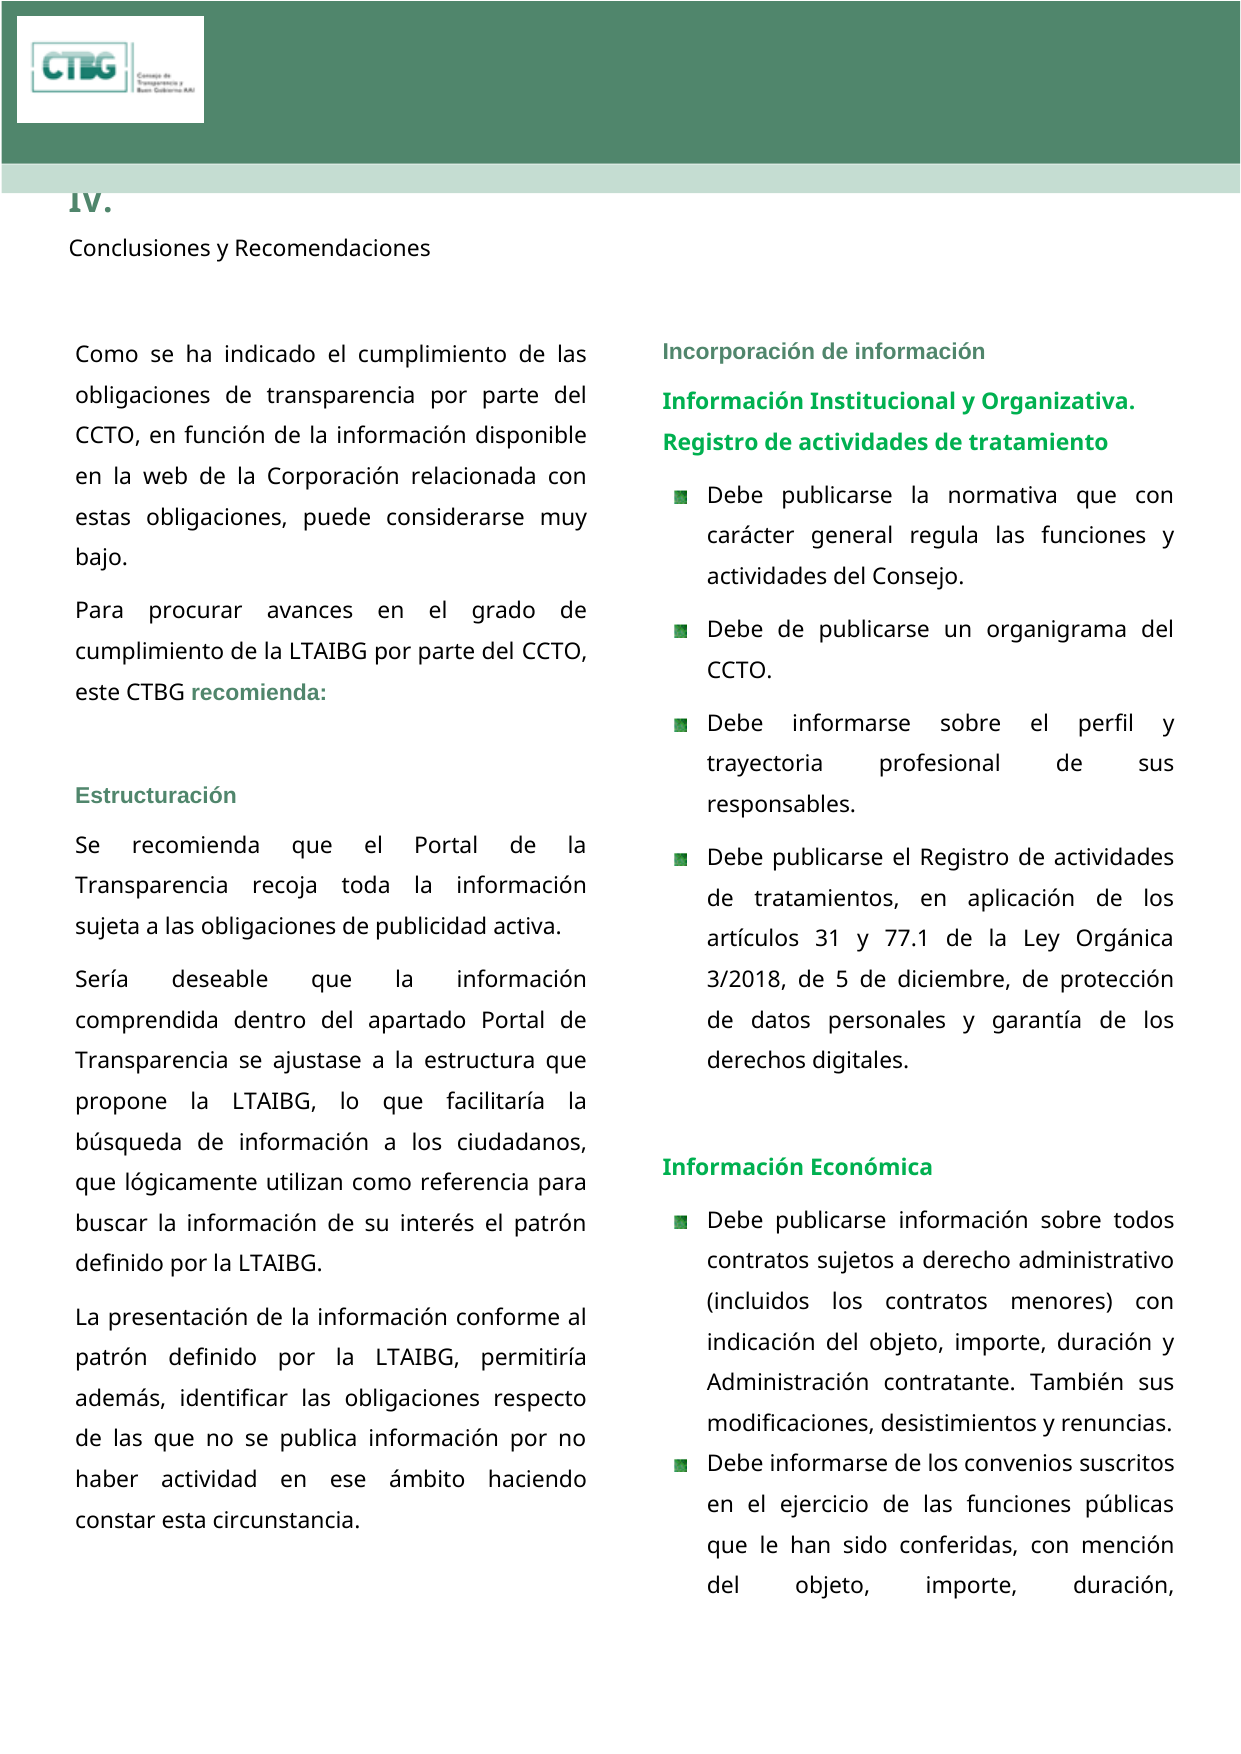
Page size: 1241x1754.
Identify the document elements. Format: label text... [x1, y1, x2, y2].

list Debe publicarse información sobre todos contratos sujetos a derecho administrativo (incluidos los contratos menores) con indicación del objeto, importe, duración y Administración contratante. También sus modificaciones, desistimientos y renuncias. [669, 1204, 1175, 1438]
text Información Económica [662, 1151, 1175, 1182]
list Debe informarse sobre el perfil y trayectoria profesional de sus responsables. [669, 707, 1175, 819]
subtitle Información Institucional y Organizativa. Registro de actividades de tratamiento [662, 385, 1175, 457]
list Debe publicarse el Registro de actividades de tratamientos, en aplicación de los artículos 31 y 77.1 de la Ley Orgánica 3/2018, de 5 de diciembre, de protección de datos personales y garantía de los derechos digitales. [669, 841, 1175, 1076]
picture [670, 849, 687, 866]
list Debe publicarse la normativa que con carácter general regula las funciones y actividades del Consejo. [669, 479, 1175, 591]
picture [670, 620, 687, 638]
picture [670, 714, 687, 732]
text La presentación de la información conforme al patrón definido por la LTAIBG, permitiría además, identificar las obligaciones respecto de las que no se publica información por no haber actividad en ese ámbito haciendo constar esta circunstancia. [75, 1301, 587, 1535]
picture [670, 1211, 687, 1229]
subtitle Estructuración [75, 782, 587, 808]
picture [670, 486, 687, 504]
list Debe de publicarse un organigrama del CCTO. [669, 613, 1175, 685]
text Se recomienda que el Portal de la Transparencia recoja toda la información sujeta a las obligaciones de publicidad activa. [75, 829, 587, 941]
text Sería deseable que la información comprendida dentro del apartado Portal de Transparencia se ajustase a la estructura que propone la LTAIBG, lo que facilitaría la búsqueda de información a los ciudadanos, que lógicamente utilizan como referencia para buscar la información de su interés el patrón definido por la LTAIBG. [75, 963, 587, 1279]
text Para procurar avances en el grado de cumplimiento de la LTAIBG por parte del CCTO, este CTBG recomienda: [75, 594, 587, 707]
picture [670, 1455, 687, 1472]
text Incorporación de información [662, 338, 1175, 364]
text Como se ha indicado el cumplimiento de las obligaciones de transparencia por parte del CCTO, en función de la información disponible en la web de la Corporación relacionada con estas obligaciones, puede considerarse muy bajo. [75, 338, 587, 573]
